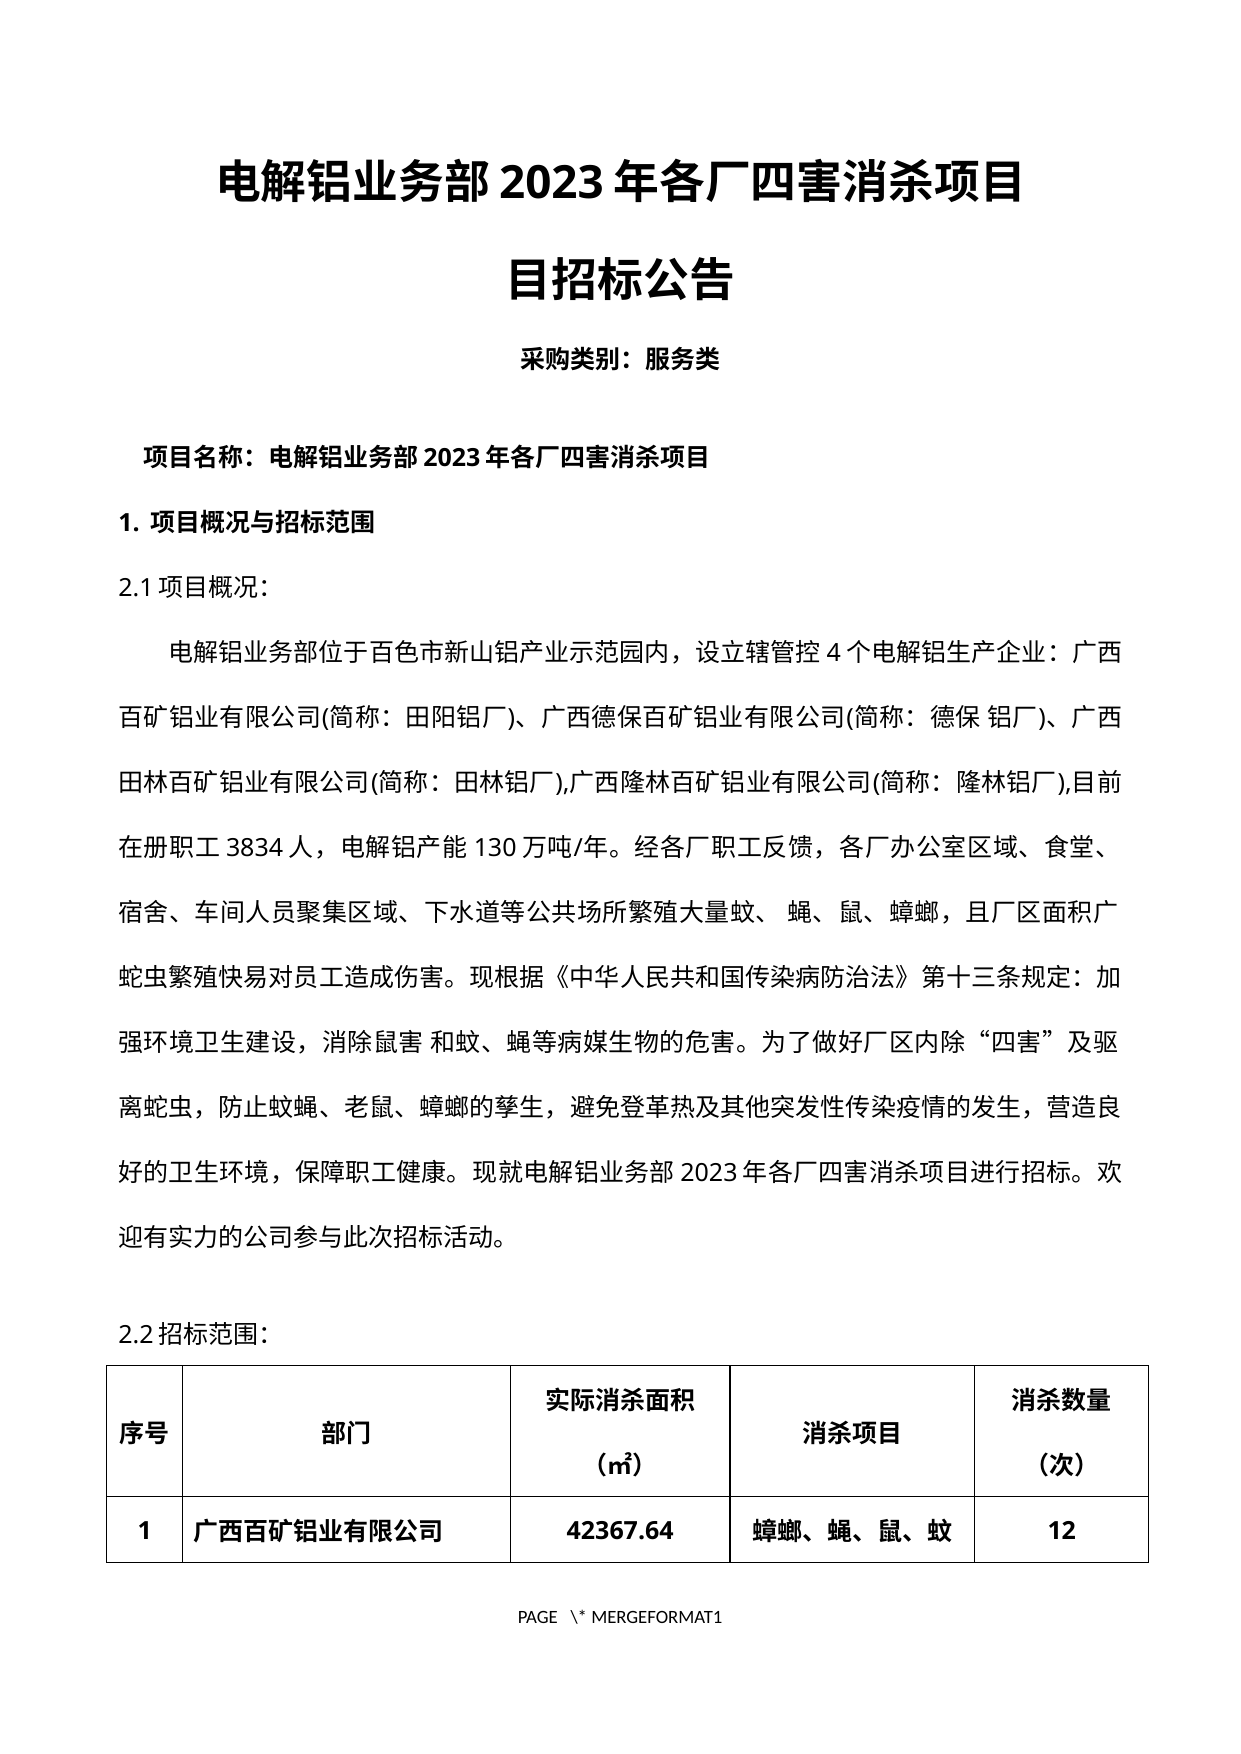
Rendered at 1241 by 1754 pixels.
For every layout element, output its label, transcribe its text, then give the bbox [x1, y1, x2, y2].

table_header 消杀数量（次） [975, 1366, 1148, 1496]
table_header 消杀项目 [731, 1366, 974, 1496]
text 项目名称：电解铝业务部2023年各厂四害消杀项目 [118, 423, 1122, 488]
table_cell 42367.64 [511, 1497, 729, 1562]
text 2.2招标范围： [118, 1300, 1122, 1365]
text 2.1项目概况： [118, 553, 1122, 618]
text 电解铝业务部位于百色市新山铝产业示范园内，设立辖管控4个电解铝生产企业：广西百矿铝业有限公司(简称：田阳铝厂)、广西德保百矿铝业有限公司(简称：德保 铝厂)、广西田林百矿铝业有限公司(简称：田林铝厂),广西隆林百矿铝业有限公司(简称：隆林铝厂),目前在册职工3834人，电解铝产能130万吨/年。经各厂职工反馈，各厂办公室区域、食堂、宿舍、车间人员聚集区域、下水道等公共场所繁殖大量蚊、 蝇、鼠、蟑螂，且厂区面积广蛇虫繁殖快易对员工造成伤害。现根据《中华人民共和国传染病防治法》第十三条规定：加强环境卫生建设，消除鼠害 和蚊、蝇等病媒生物的危害。为了做好厂区内除“四害”及驱离蛇虫，防止蚊蝇、老鼠、蟑螂的孳生，避免登革热及其他突发性传染疫情的发生，营造良好的卫生环境，保障职工健康。现就电解铝业务部2023年各厂四害消杀项目进行招标。欢迎有实力的公司参与此次招标活动。 [118, 618, 1122, 1268]
table_cell 广西百矿铝业有限公司 [183, 1497, 510, 1562]
table_header 序号 [107, 1366, 182, 1496]
table_cell 1 [107, 1497, 182, 1562]
text 目招标公告 [118, 228, 1122, 325]
table_cell 12 [975, 1497, 1148, 1562]
table_header 部门 [183, 1366, 510, 1496]
text 采购类别：服务类 [118, 325, 1122, 390]
list 项目概况与招标范围 [118, 488, 1122, 553]
table_header 实际消杀面积（㎡） [511, 1366, 729, 1496]
text 电解铝业务部2023年各厂四害消杀项目 [118, 130, 1122, 228]
table_cell 蟑螂、蝇、鼠、蚊 [731, 1497, 974, 1562]
